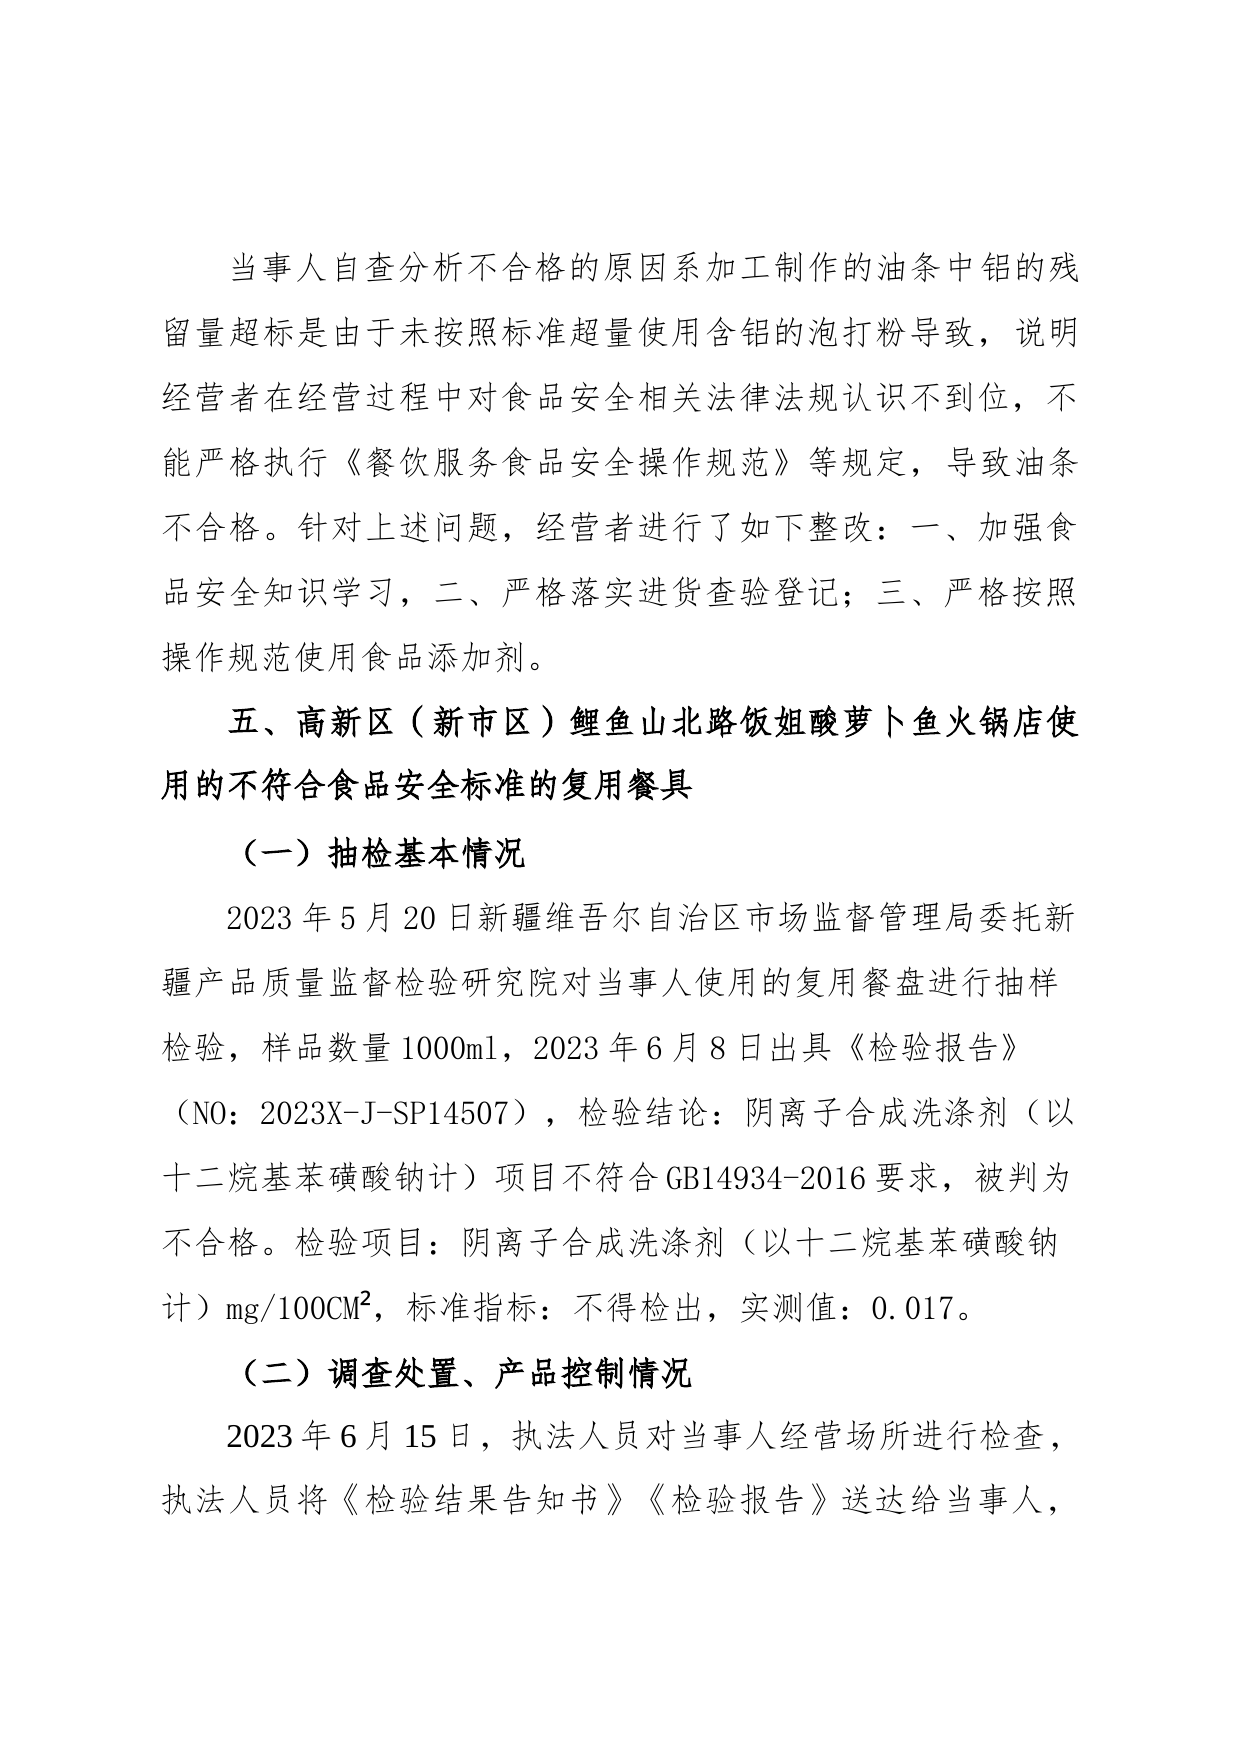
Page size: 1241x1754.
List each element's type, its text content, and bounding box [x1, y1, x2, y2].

text 2023年5月20日新疆维吾尔自治区市场监督管理局委托新疆产品质量监督检验研究院对当事人使用的复用餐盘进行抽样检验，样品数量1000ml，2023年6月8日出具《检验报告》（NO：2023X-J-SP14507），检验结论：阴离子合成洗涤剂（以十二烷基苯磺酸钠计）项目不符合GB14934-2016要求，被判为不合格。检验项目：阴离子合成洗涤剂（以十二烷基苯磺酸钠计）mg/100CM²，标准指标：不得检出，实测值：0.017。 [159, 883, 1081, 1338]
text 五、高新区（新市区）鲤鱼山北路饭姐酸萝卜鱼火锅店使用的不符合食品安全标准的复用餐具 [159, 688, 1081, 818]
text （二）调查处置、产品控制情况 [159, 1338, 1081, 1403]
text （一）抽检基本情况 [159, 818, 1081, 883]
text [159, 1403, 1081, 1533]
list 当事人自查分析不合格的原因系加工制作的油条中铝的残留量超标是由于未按照标准超量使用含铝的泡打粉导致，说明经营者在经营过程中对食品安全相关法律法规认识不到位，不能严格执行《餐饮服务食品安全操作规范》等规定，导致油条不合格。针对上述问题，经营者进行了如下整改：一、加强食品安全知识学习，二、严格落实进货查验登记；三、严格按照操作规范使用食品添加剂。 [159, 233, 1081, 688]
